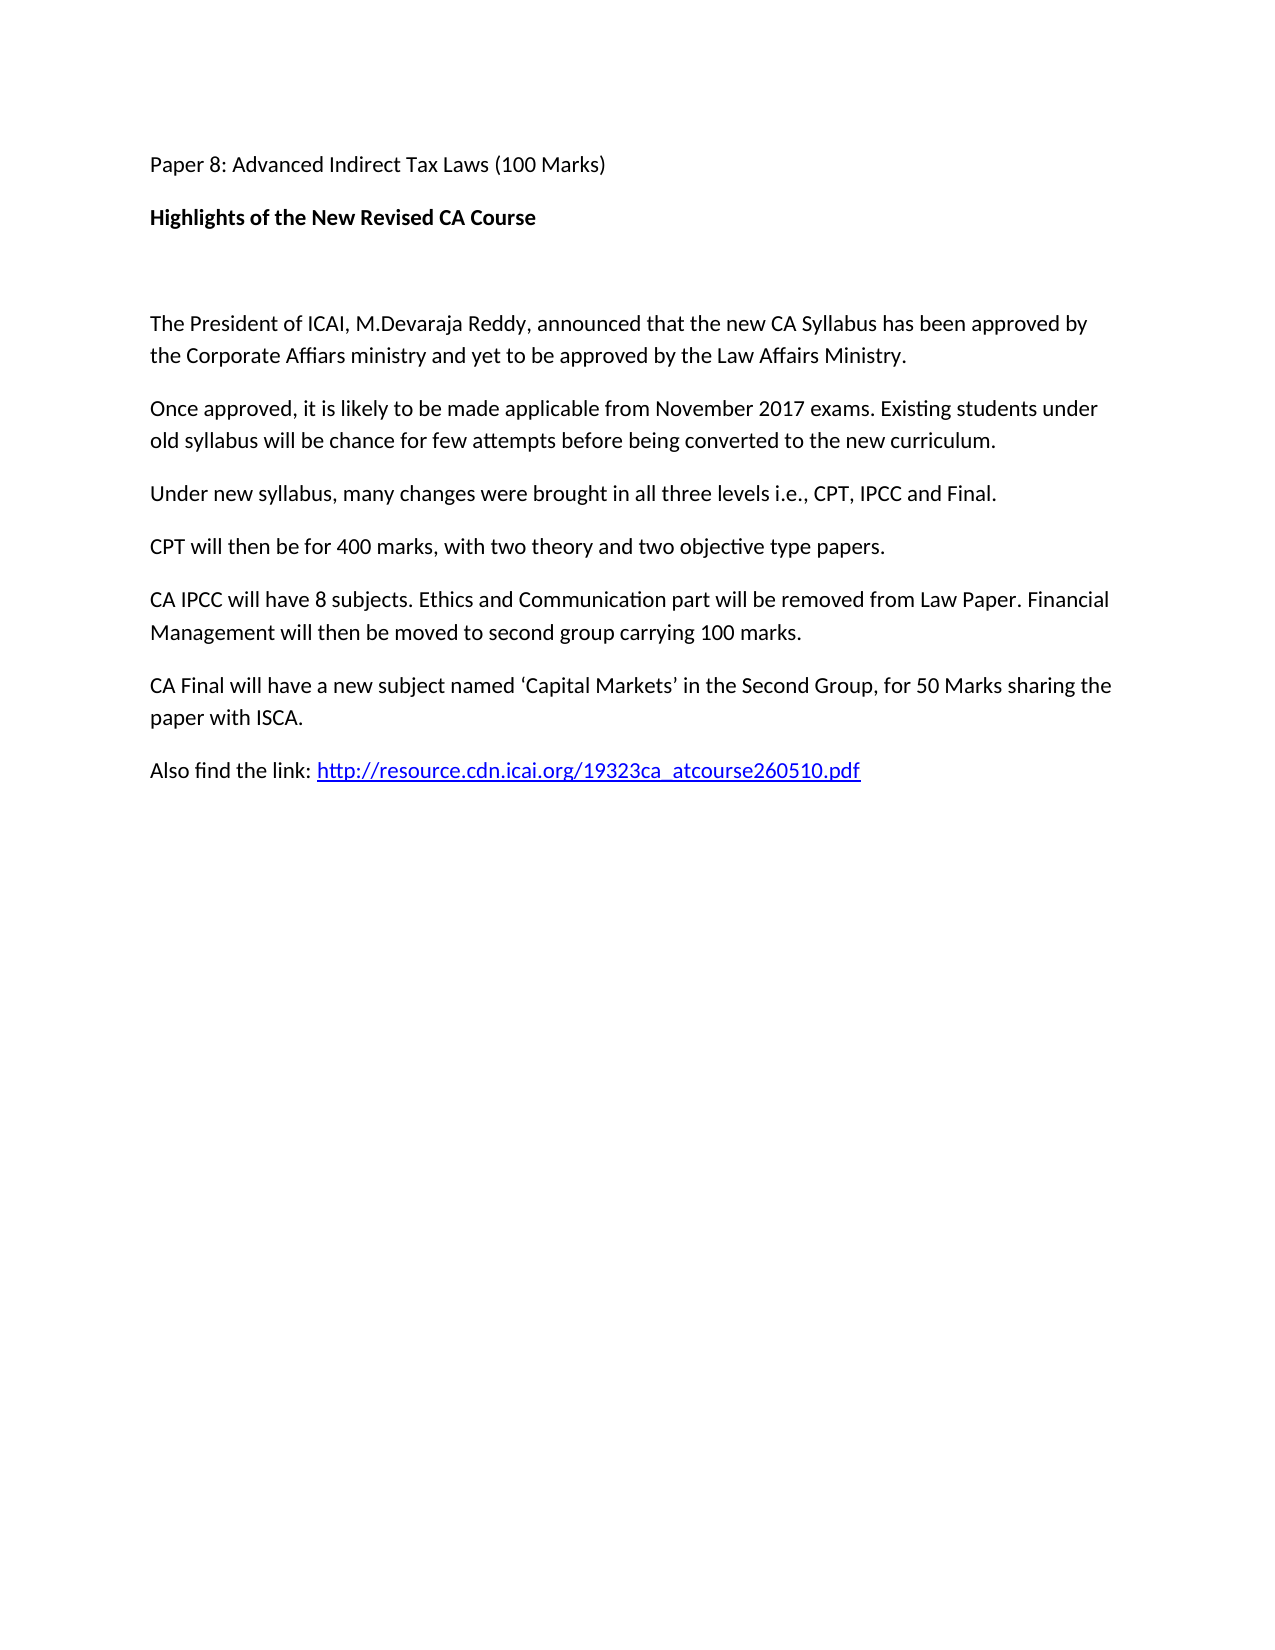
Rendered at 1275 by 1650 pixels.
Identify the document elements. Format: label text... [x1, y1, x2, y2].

text Under new syllabus, many changes were brought in all three levels i.e., CPT, IPCC and Final. [150, 479, 1125, 507]
text The President of ICAI, M.Devaraja Reddy, announced that the new CA Syllabus has been approved by the Corporate Affiars ministry and yet to be approved by the Law Affairs Ministry. [150, 309, 1125, 369]
text CPT will then be for 400 marks, with two theory and two objective type papers. [150, 532, 1125, 561]
text Highlights of the New Revised CA Course [150, 203, 1125, 231]
text Once approved, it is likely to be made applicable from November 2017 exams. Existing students under old syllabus will be chance for few attempts before being converted to the new curriculum. [150, 394, 1125, 454]
text Paper 8: Advanced Indirect Tax Laws (100 Marks) [150, 150, 1125, 178]
text CA IPCC will have 8 subjects. Ethics and Communication part will be removed from Law Paper. Financial Management will then be moved to second group carrying 100 marks. [150, 586, 1125, 646]
text CA Final will have a new subject named ‘Capital Markets’ in the Second Group, for 50 Marks sharing the paper with ISCA. [150, 671, 1125, 731]
text Also find the link: http://resource.cdn.icai.org/19323ca_atcourse260510.pdf [150, 756, 1125, 784]
